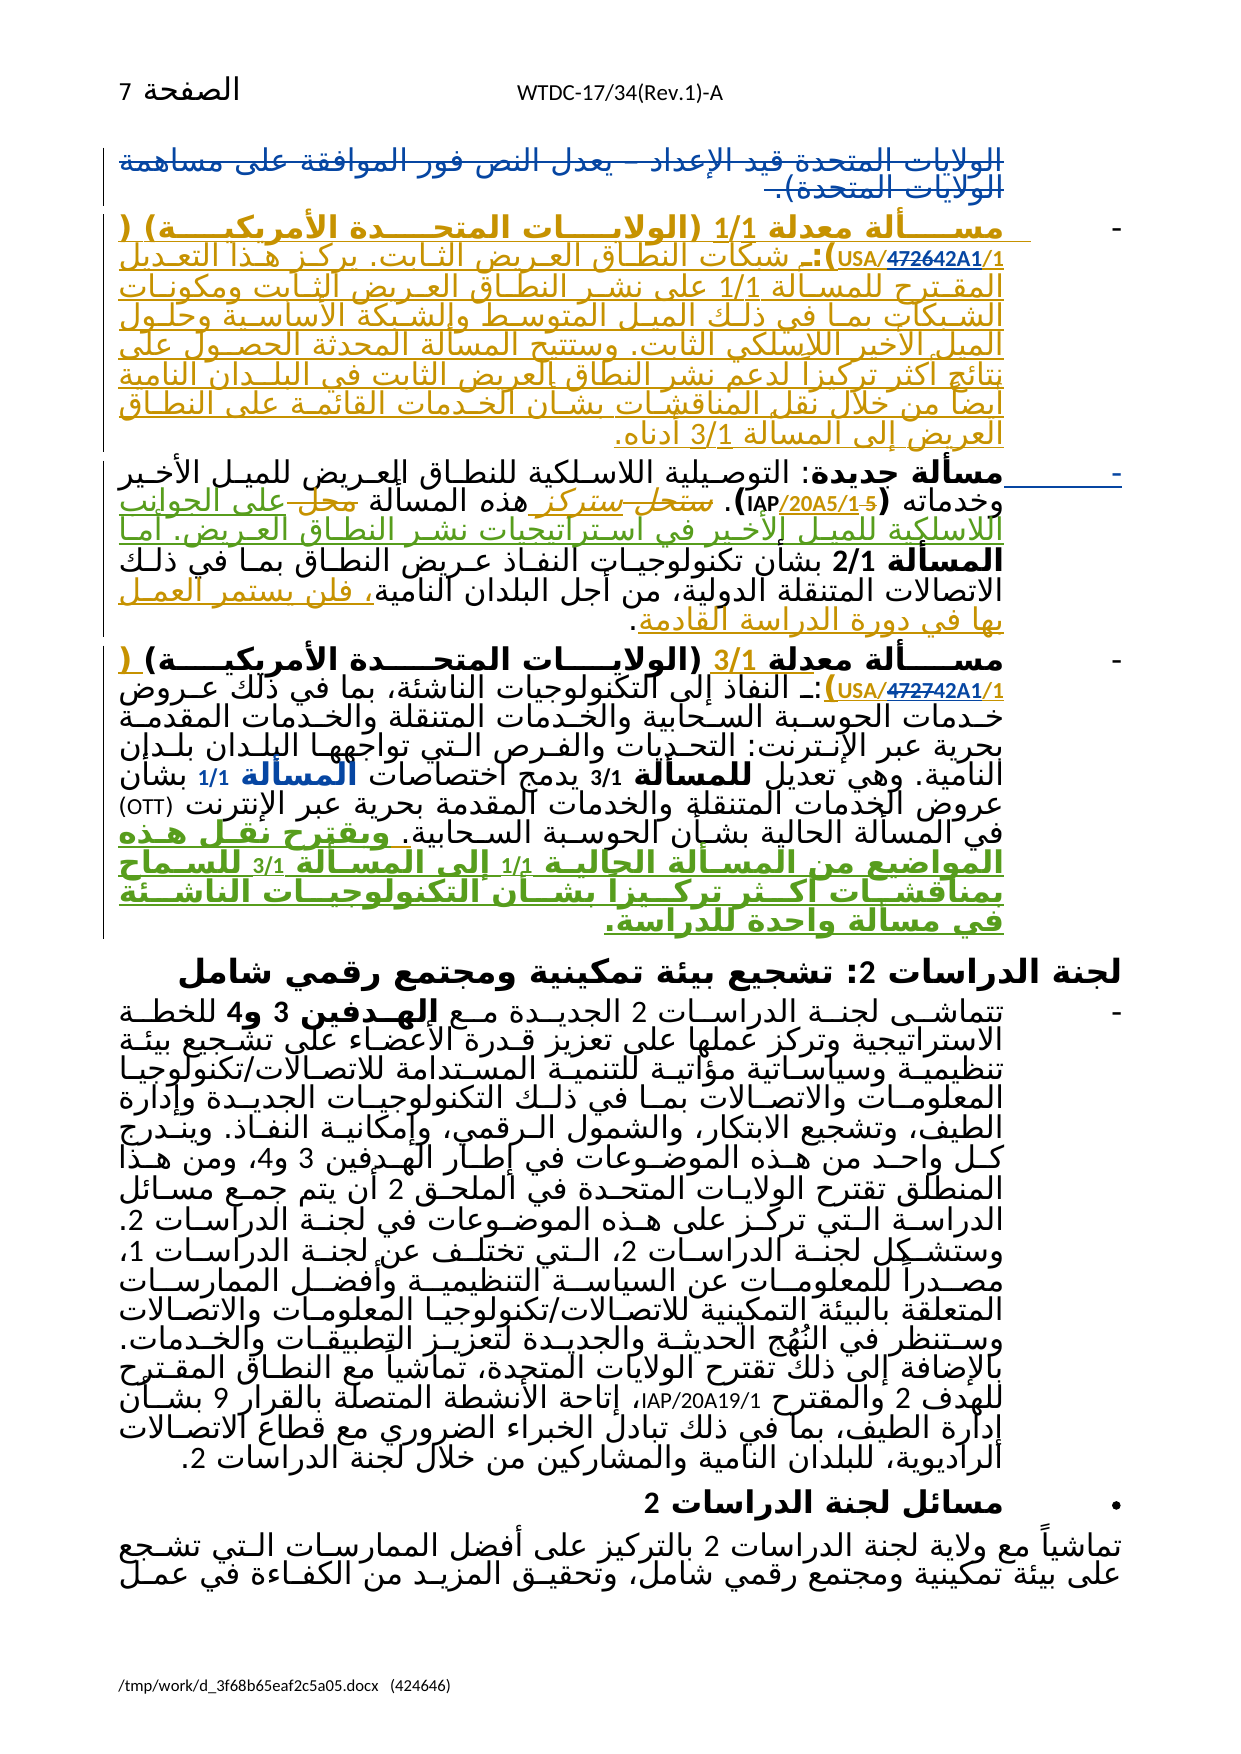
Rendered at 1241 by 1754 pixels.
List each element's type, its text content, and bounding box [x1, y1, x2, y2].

subtitle لجنة الدراسات 2: تشجيع بيئة تمكينية ومجتمع رقمي شامل [118, 957, 1122, 990]
text - تتماشى لجنة الدراسات 2 الجديدة مع الهدفين 3 و4 للخطة الاستراتيجية وتركز عملها على تعزيز قدرة الأعضاء على تشجيع بيئة تنظيمية وسياساتية مؤاتية للتنمية المستدامة للاتصالات/تكنولوجيا المعلومات والاتصالات بما في ذلك التكنولوجيات الجديدة وإدارة الطيف، وتشجيع الابتكار، والشمول الرقمي، وإمكانية النفاذ. ويندرج كل واحد من هذه الموضوعات في إطار الهدفين 3 و4، ومن هذا المنطلق تقترح الولايات المتحدة في الملحق 2 أن يتم جمع مسائل الدراسة التي تركز على هذه الموضوعات في لجنة الدراسات 2. وستشكل لجنة الدراسات 2، التي تختلف عن لجنة الدراسات 1، مصدراً للمعلومات عن السياسة التنظيمية وأفضل الممارسات المتعلقة بالبيئة التمكينية للاتصالات/تكنولوجيا المعلومات والاتصالات وستنظر في النُهُج الحديثة والجديدة لتعزيز التطبيقات والخدمات. بالإضافة إلى ذلك تقترح الولايات المتحدة، تماشياً مع النطاق المقترح للهدف 2 والمقترح IAP/20A19/1، إتاحة الأنشطة المتصلة بالقرار 9 بشأن إدارة الطيف، بما في ذلك تبادل الخبراء الضروري مع قطاع الاتصالات الراديوية، للبلدان النامية والمشاركين من خلال لجنة الدراسات 2. [118, 998, 1122, 1477]
text - مسألة معدلة (الولايات المتحدة الأمريكية): النفاذ إلى التكنولوجيات الناشئة، بما في ذلك عروض خدمات الحوسبة السحابية والخدمات المتنقلة والخدمات المقدمة بحرية عبر الإنترنت: التحديات والفرص التي تواجهها البلدان بلدان النامية. وهي تعديل للمسألة 3/1 يدمج اختصاصات المسألة 1/1 بشأن عروض الخدمات المتنقلة والخدمات المقدمة بحرية عبر الإنترنت (OTT) في المسألة الحالية بشأن الحوسبة السحابية. [118, 646, 1122, 939]
text - [118, 214, 1122, 452]
text مسألة جديدة: التوصيلية اللاسلكية للنطاق العريض للميل الأخير وخدماته (IAP). هذه المسألة المسألة 2/1 بشأن تكنولوجيات النفاذ عريض النطاق بما في ذلك الاتصالات المتنقلة الدولية، من أجل البلدان النامية. [118, 461, 1122, 637]
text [118, 1532, 1122, 1592]
text مسائل لجنة الدراسات 2 [118, 1489, 1122, 1520]
